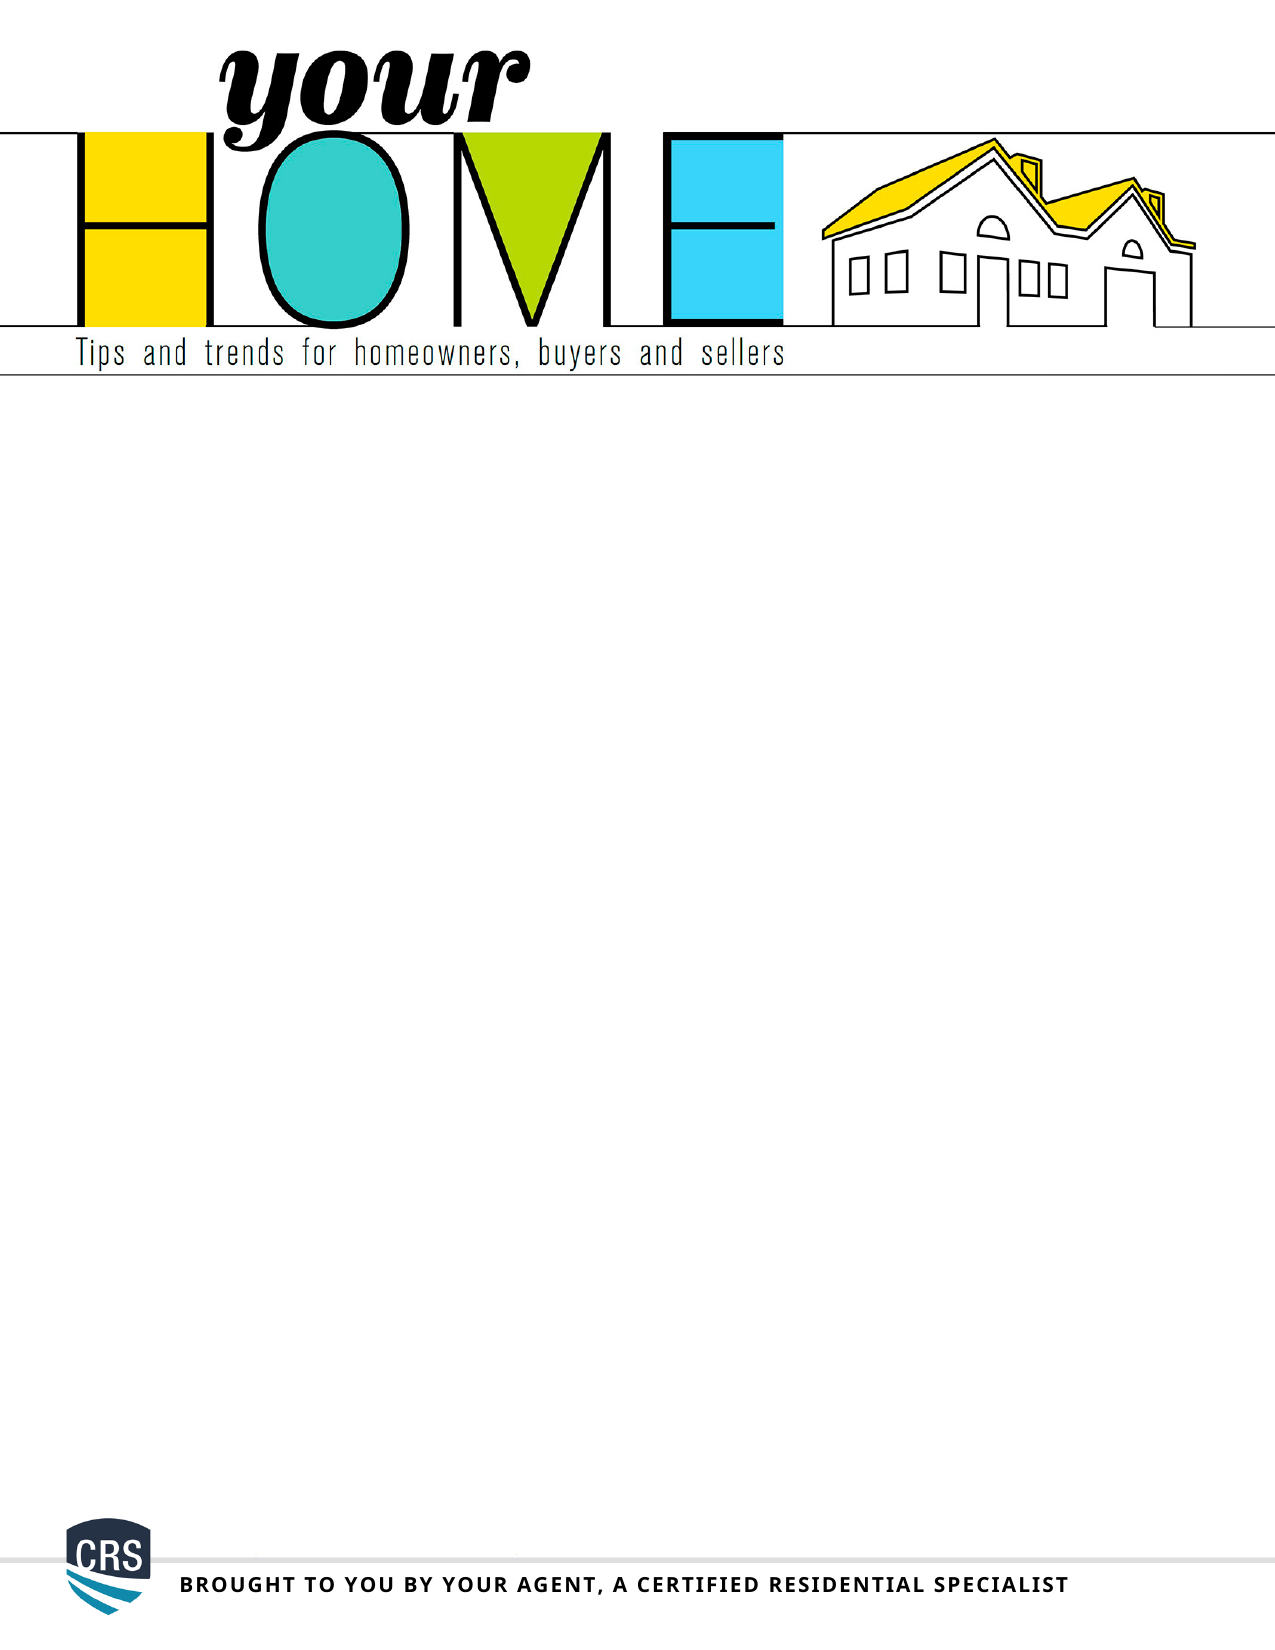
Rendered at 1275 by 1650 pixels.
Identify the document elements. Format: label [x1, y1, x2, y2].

picture [0, 1514, 1275, 1621]
picture [0, 0, 1275, 381]
